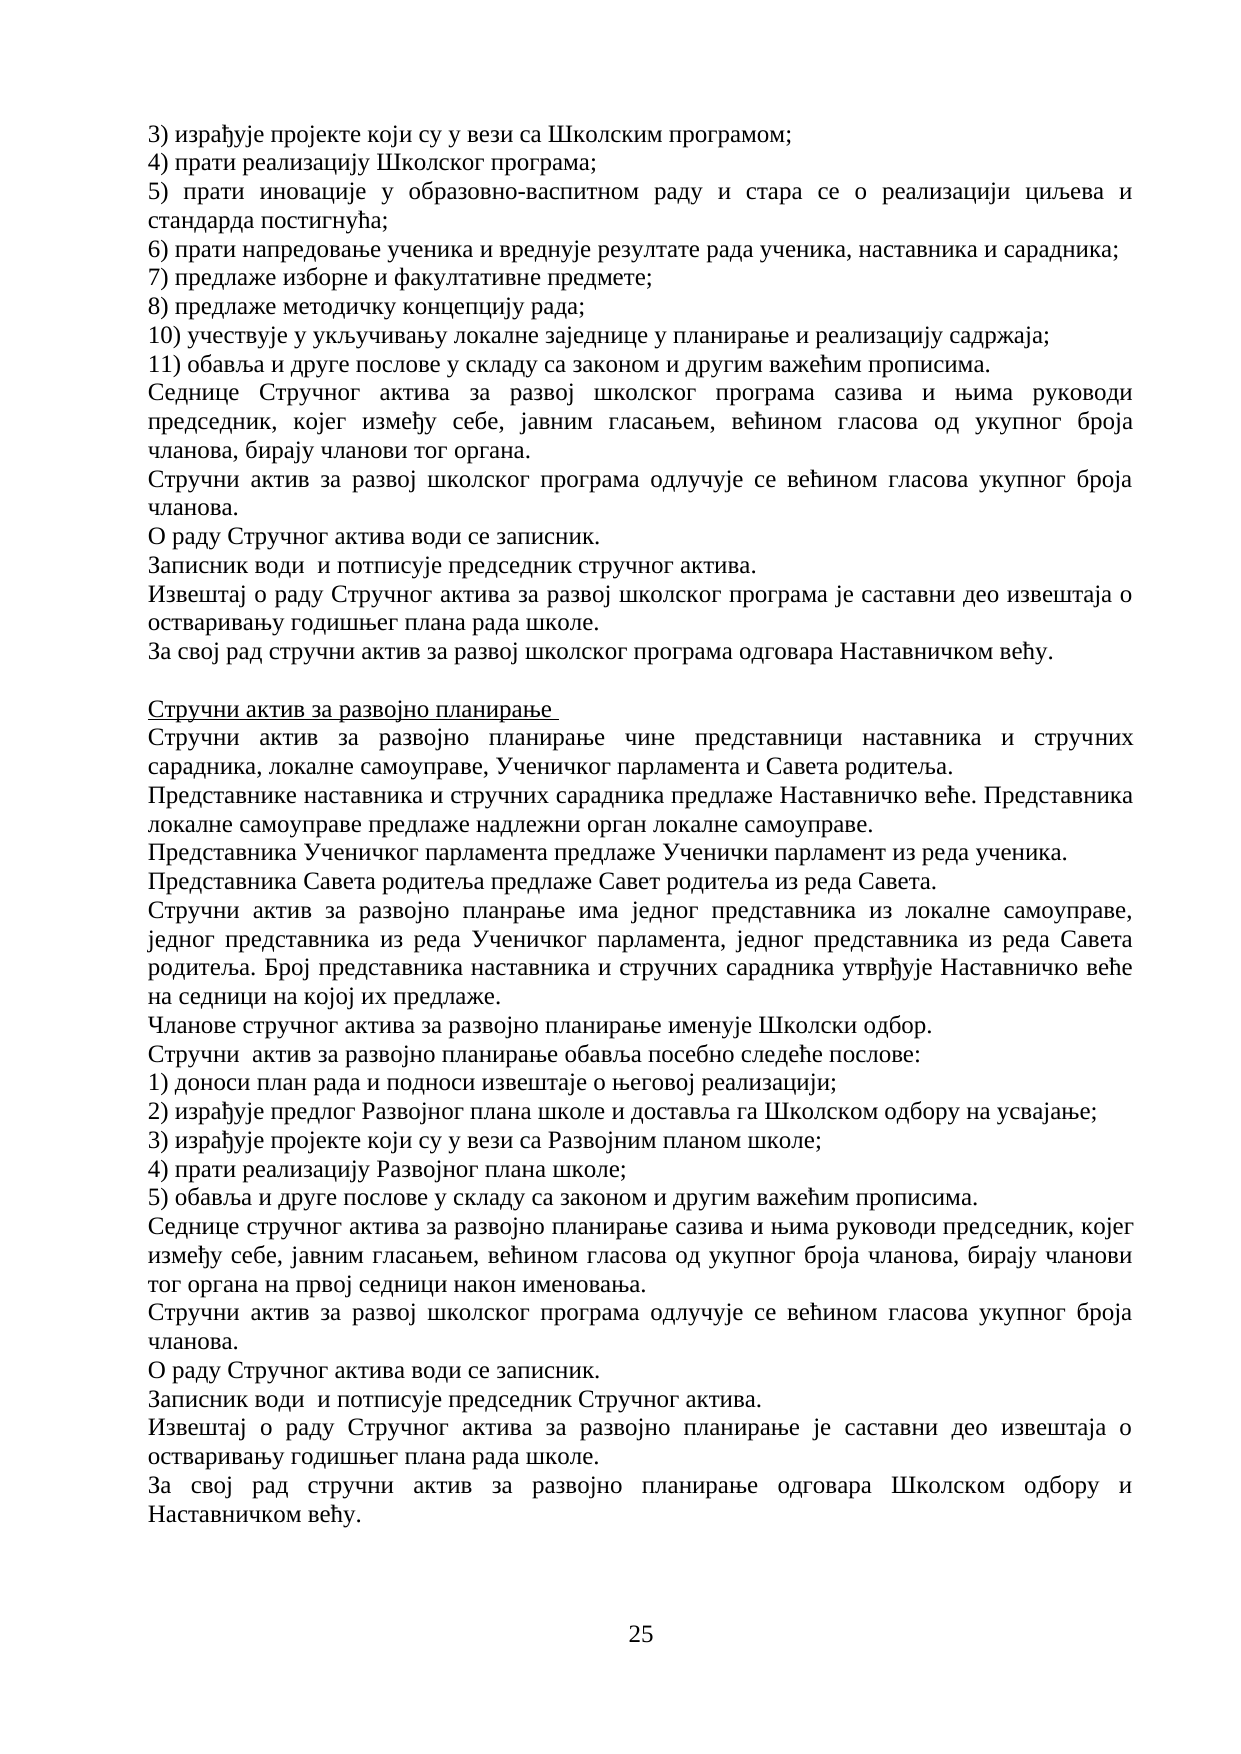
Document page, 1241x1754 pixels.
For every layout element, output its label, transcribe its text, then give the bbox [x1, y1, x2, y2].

text Седнице Стручног актива за развој школског програма сазива и њима руководи председник, којег између себе, јавним гласањем, већином гласова од укупног броја чланова, бирају чланови тог органа. [148, 377, 1134, 464]
text Извештај о раду Стручног актива за развојно планирање је саставни део извештаја о остваривању годишњег плана рада школе. [148, 1412, 1134, 1470]
text Представника Ученичког парламента предлаже Ученички парламент из реда ученика. [148, 837, 1134, 866]
text 8) предлаже методичку концепцију рада; [148, 291, 1134, 320]
text Стручни актив за развојно планирање [148, 694, 1134, 722]
text 5) прати иновације у образовно-васпитном раду и стара се о реализацији циљева и стандарда постигнућа; [148, 176, 1134, 234]
text 1) доноси план рада и подноси извештаје о његовој реализацији; [148, 1067, 1134, 1096]
text Стручни актив за развојно планрање има једног представника из локалне самоуправе, једног представника из реда Ученичког парламента, једног представника из реда Савета родитеља. Број представника наставника и стручних сарадника утврђује Наставничко веће на седници на којој их предлаже. [148, 895, 1134, 1010]
text Стручни актив за развојно планирање обавља посебно следеће послове: [148, 1039, 1134, 1067]
text Стручни актив за развој школског програма одлучује се већином гласова укупног броја чланова. [148, 464, 1134, 521]
text Чланове стручног актива за развојно планирање именује Школски одбор. [148, 1010, 1134, 1039]
text Представнике наставника и стручних сарадника предлаже Наставничко веће. Представника локалне самоуправе предлаже надлежни орган локалне самоуправе. [148, 780, 1134, 837]
text 7) предлаже изборне и факултативне предмете; [148, 262, 1134, 291]
text 2) израђује предлог Развојног плана школе и доставља га Школском одбору на усвајање; [148, 1096, 1134, 1125]
text О раду Стручног актива води се записник. [148, 1355, 1134, 1384]
text О раду Стручног актива води се записник. [148, 521, 1134, 550]
text Записник води и потписује председник Стручног актива. [148, 1384, 1134, 1412]
text Представника Савета родитеља предлаже Савет родитеља из реда Савета. [148, 866, 1134, 895]
text За свој рад стручни актив за развој школског програма одговара Наставничком већу. [148, 636, 1134, 665]
text 6) прати напредовање ученика и вреднује резултате рада ученика, наставника и сарадника; [148, 234, 1134, 262]
text Извештај о раду Стручног актива за развој школског програма је саставни део извештаја о остваривању годишњег плана рада школе. [148, 579, 1134, 636]
text Записник води и потписује председник стручног актива. [148, 550, 1134, 579]
text 10) учествује у укључивању локалне заједнице у планирање и реализацију садржаја; [148, 320, 1134, 349]
text 5) обавља и друге послове у складу са законом и другим важећим прописима. [148, 1182, 1134, 1211]
text 3) израђује пројекте који су у вези са Школским програмом; [148, 119, 1134, 147]
text Стручни актив за развојно планирање чине представници наставника и стручних сарадника, локалне самоуправе, Ученичког парламента и Савета родитеља. [148, 722, 1134, 780]
text 4) прати реализацију Развојног плана школе; [148, 1154, 1134, 1182]
text Седнице стручног актива за развојно планирање сазива и њима руководи председник, којег између себе, јавним гласањем, већином гласова од укупног броја чланова, бирају чланови тог органа на првој седници након именовања. [148, 1211, 1134, 1297]
text 4) прати реализацију Школског програма; [148, 147, 1134, 176]
text Стручни актив за развој школског програма одлучује се већином гласова укупног броја чланова. [148, 1297, 1134, 1355]
text За свој рад стручни актив за развојно планирање одговара Школском одбору и Наставничком већу. [148, 1470, 1134, 1527]
text 11) обавља и друге послове у складу са законом и другим важећим прописима. [148, 349, 1134, 377]
text 3) израђује пројекте који су у вези са Развојним планом школе; [148, 1125, 1134, 1154]
